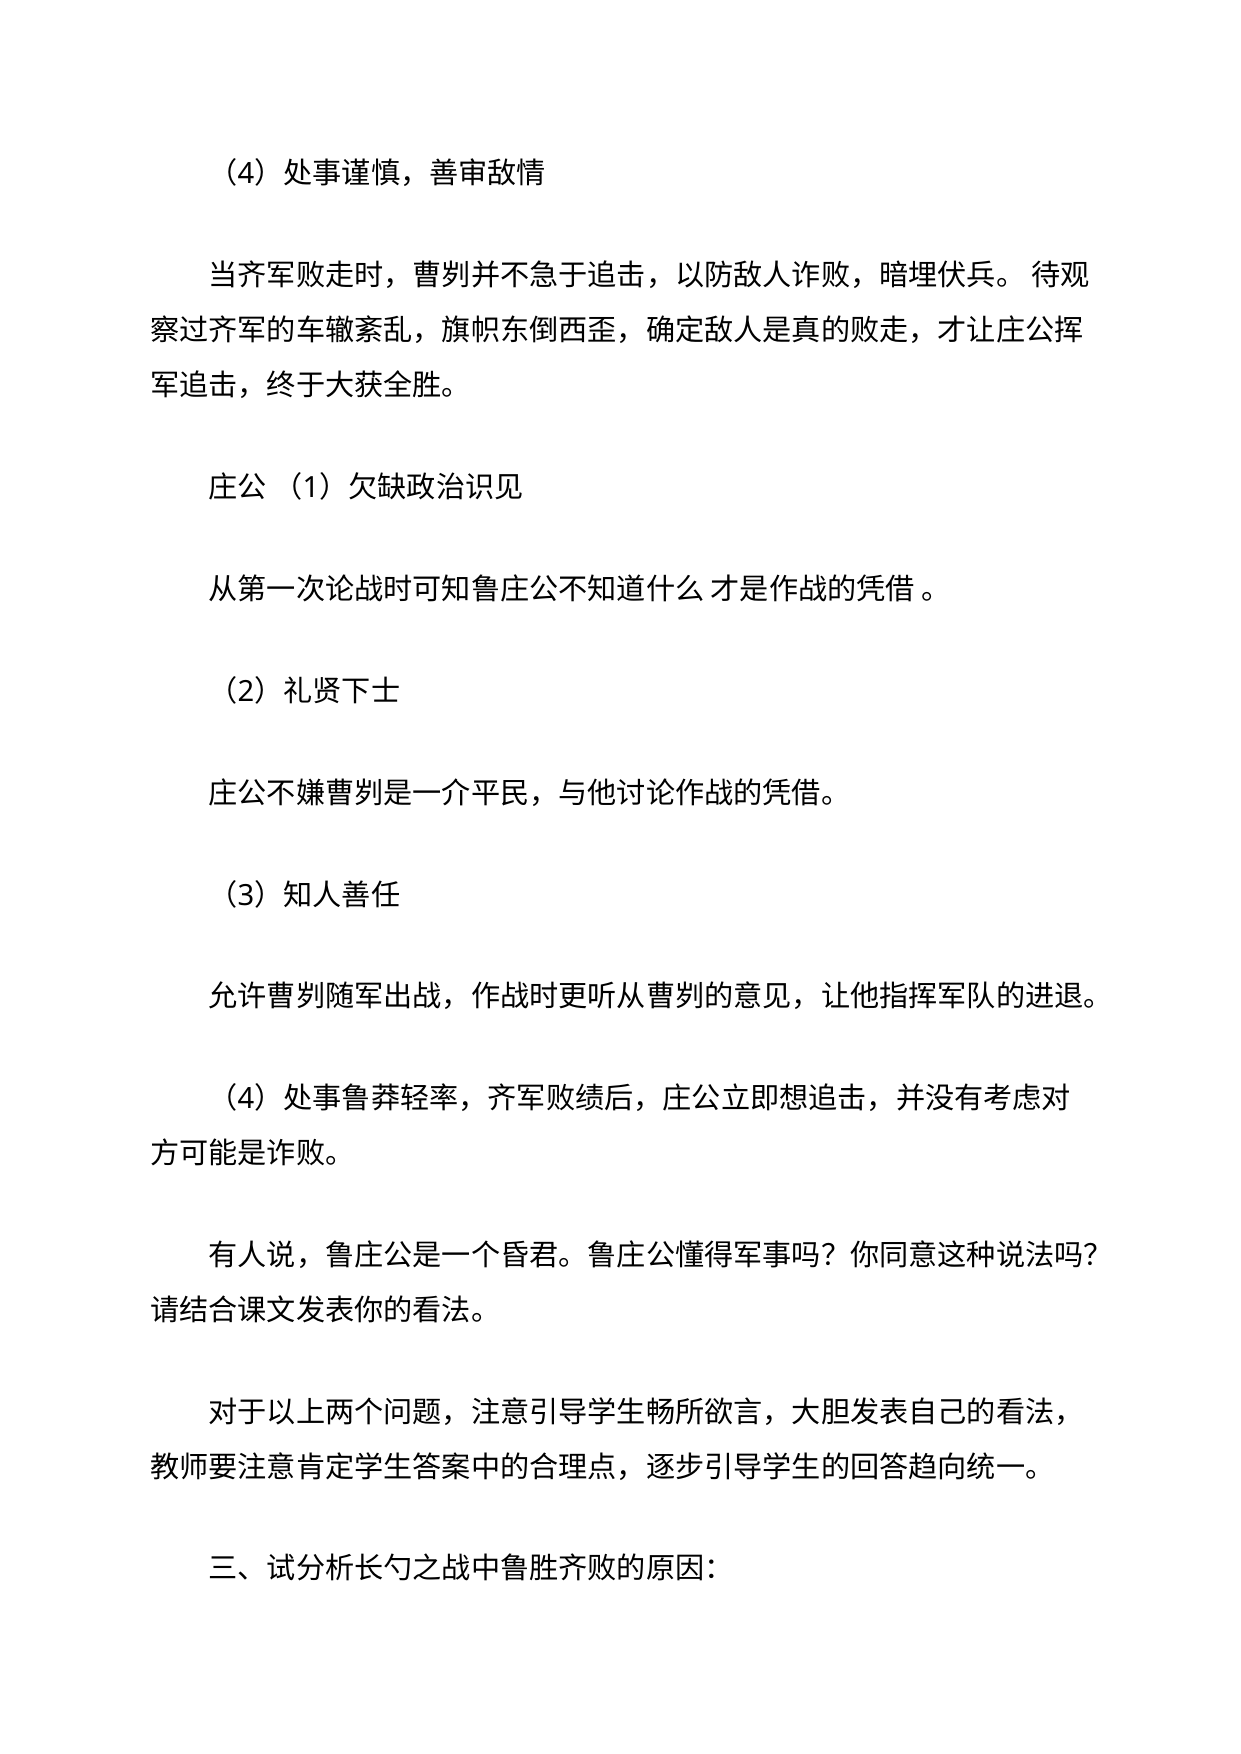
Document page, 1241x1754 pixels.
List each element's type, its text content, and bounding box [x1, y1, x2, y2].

text 从第一次论战时可知鲁庄公不知道什么 才是作战的凭借 。 [150, 566, 1090, 608]
text （3）知人善任 [150, 871, 1090, 913]
text 对于以上两个问题，注意引导学生畅所欲言，大胆发表自己的看法，教师要注意肯定学生答案中的合理点，逐步引导学生的回答趋向统一。 [150, 1388, 1090, 1485]
text （4）处事谨慎，善审敌情 [150, 150, 1090, 192]
text 庄公 （1）欠缺政治识见 [150, 463, 1090, 506]
text （4）处事鲁莽轻率，齐军败绩后，庄公立即想追击，并没有考虑对方可能是诈败。 [150, 1075, 1090, 1172]
text 三、试分析长勺之战中鲁胜齐败的原因： [150, 1545, 1090, 1587]
text 庄公不嫌曹刿是一介平民，与他讨论作战的凭借。 [150, 769, 1090, 812]
text 有人说，鲁庄公是一个昏君。鲁庄公懂得军事吗？你同意这种说法吗？请结合课文发表你的看法。 [150, 1232, 1090, 1329]
text 允许曹刿随军出战，作战时更听从曹刿的意见，让他指挥军队的进退。 [150, 973, 1090, 1015]
text 当齐军败走时，曹刿并不急于追击，以防敌人诈败，暗埋伏兵。 待观察过齐军的车辙紊乱，旗帜东倒西歪，确定敌人是真的败走，才让庄公挥军追击，终于大获全胜。 [150, 252, 1090, 404]
text （2）礼贤下士 [150, 667, 1090, 710]
